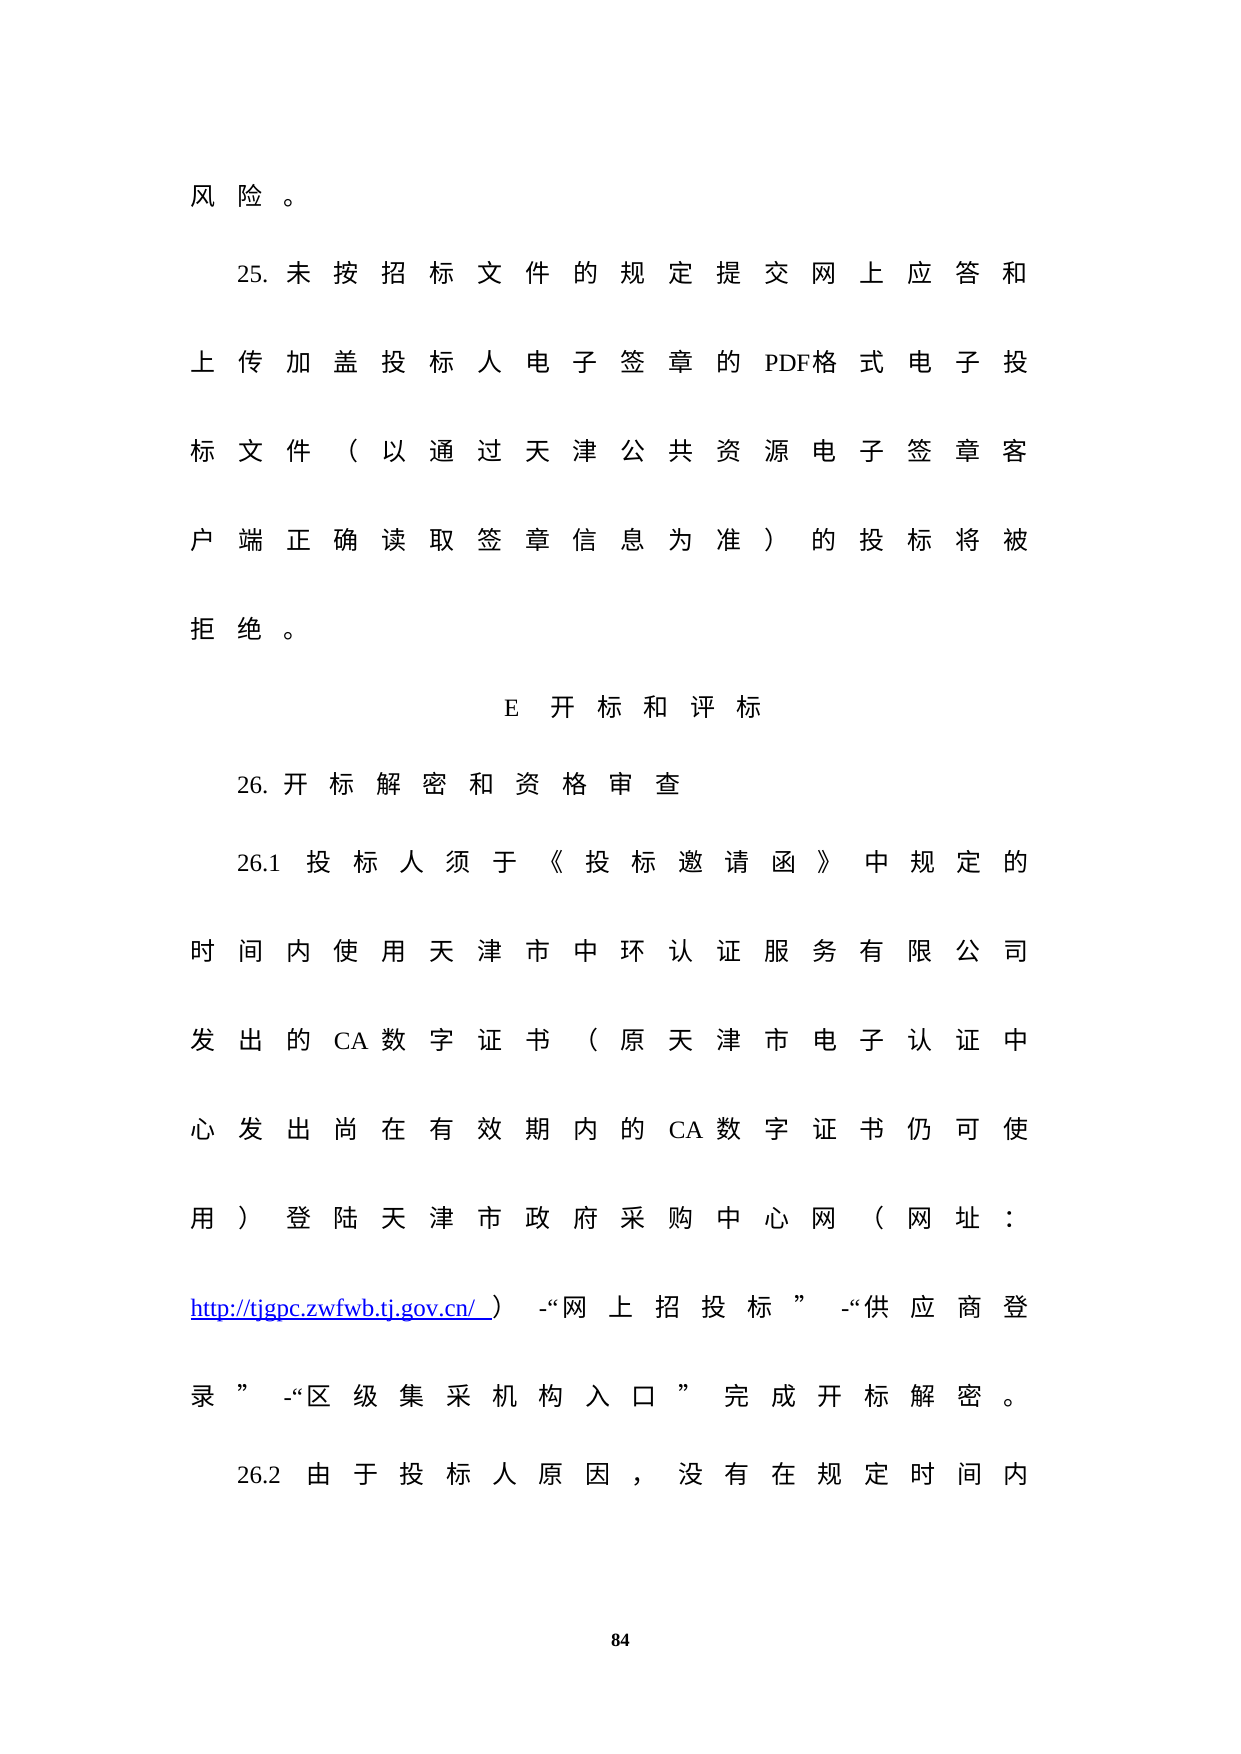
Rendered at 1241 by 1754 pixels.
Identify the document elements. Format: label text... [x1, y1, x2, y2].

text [190, 1443, 1050, 1502]
text 26. 开标解密和资格审查 [190, 753, 1050, 813]
text E 开标和评标 [190, 676, 1050, 735]
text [190, 164, 1050, 224]
text 26.1 投标人须于《投标邀请函》中规定的时间内使用天津市中环认证服务有限公司发出的CA数字证书（原天津市电子认证中心发出尚在有效期内的CA数字证书仍可使用）登陆天津市政府采购中心网（网址：http://tjgpc.zwfwb.tj.gov.cn/）-“网上招投标”-“供应商登录”-“区级集采机构入口”完成开标解密。 [190, 831, 1050, 1424]
text 25. 未按招标文件的规定提交网上应答和上传加盖投标人电子签章的PDF格式电子投标文件（以通过天津公共资源电子签章客户端正确读取签章信息为准）的投标将被拒绝。 [190, 242, 1050, 658]
